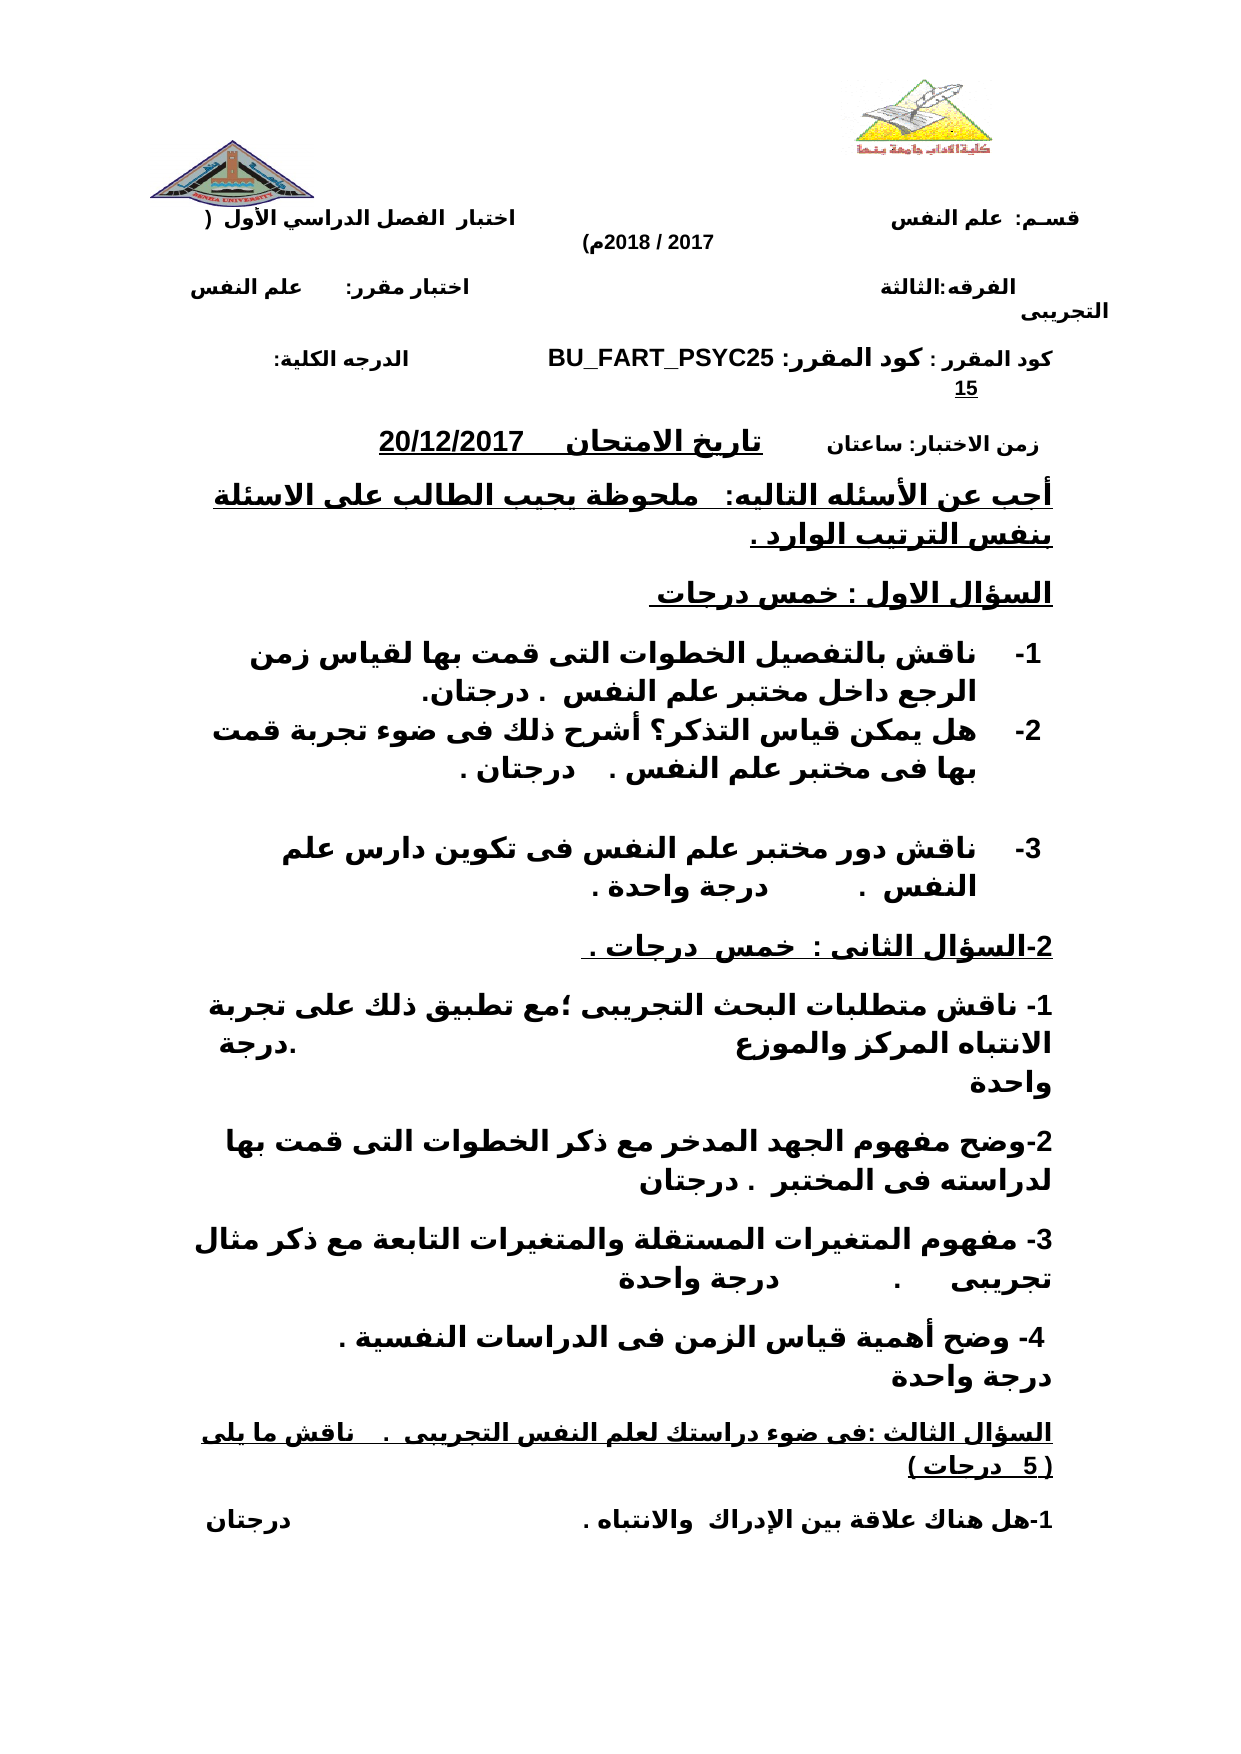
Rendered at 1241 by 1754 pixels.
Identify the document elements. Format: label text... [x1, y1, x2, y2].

text 3- مفهوم المتغيرات المستقلة والمتغيرات التابعة مع ذكر مثال تجريبى . درجة واحدة [187, 1222, 1053, 1294]
text الفرقه:الثالثة اختبار مقرر: علم النفس التجريبى [187, 274, 1109, 322]
text 4- وضح أهمية قياس الزمن فى الدراسات النفسية . درجة واحدة [187, 1320, 1053, 1392]
text قسـم: علم النفس اختبار الفصل الدراسي الأول (2017 / 2018م) [187, 206, 1109, 254]
text كود المقرر : كود المقرر: BU_FART_PSYC25 الدرجه الكلية: 15 [187, 343, 1053, 399]
text السؤال الاول : خمس درجات [187, 576, 1053, 610]
text 2-وضح مفهوم الجهد المدخر مع ذكر الخطوات التى قمت بها لدراسته فى المختبر . درجتان [187, 1124, 1053, 1197]
text أجب عن الأسئله التاليه: ملحوظة يجيب الطالب على الاسئلة بنفس الترتيب الوارد . [187, 478, 1053, 550]
picture [150, 140, 315, 207]
text زمن الاختبار: ساعتان تاريخ الامتحان 20/12/2017 [187, 424, 1109, 457]
picture [840, 75, 1010, 167]
text 2-السؤال الثانى : خمس درجات . [187, 929, 1053, 962]
text 1- ناقش متطلبات البحث التجريبى ؛مع تطبيق ذلك على تجربة الانتباه المركز والموزع .درجة واحدة [187, 988, 1053, 1099]
text السؤال الثالث :فى ضوء دراستك لعلم النفس التجريبى . ناقش ما يلى ( 5 درجات ) [187, 1418, 1053, 1480]
text 1-هل هناك علاقة بين الإدراك والانتباه . درجتان [187, 1505, 1053, 1534]
list ناقش دور مختبر علم النفس فى تكوين دارس علم النفس . درجة واحدة . [187, 831, 1015, 903]
list هل يمكن قياس التذكر؟ أشرح ذلك فى ضوء تجربة قمت بها فى مختبر علم النفس . درجتان . [187, 713, 1015, 785]
list ناقش بالتفصيل الخطوات التى قمت بها لقياس زمن الرجع داخل مختبر علم النفس . درجتان. [187, 636, 1015, 708]
